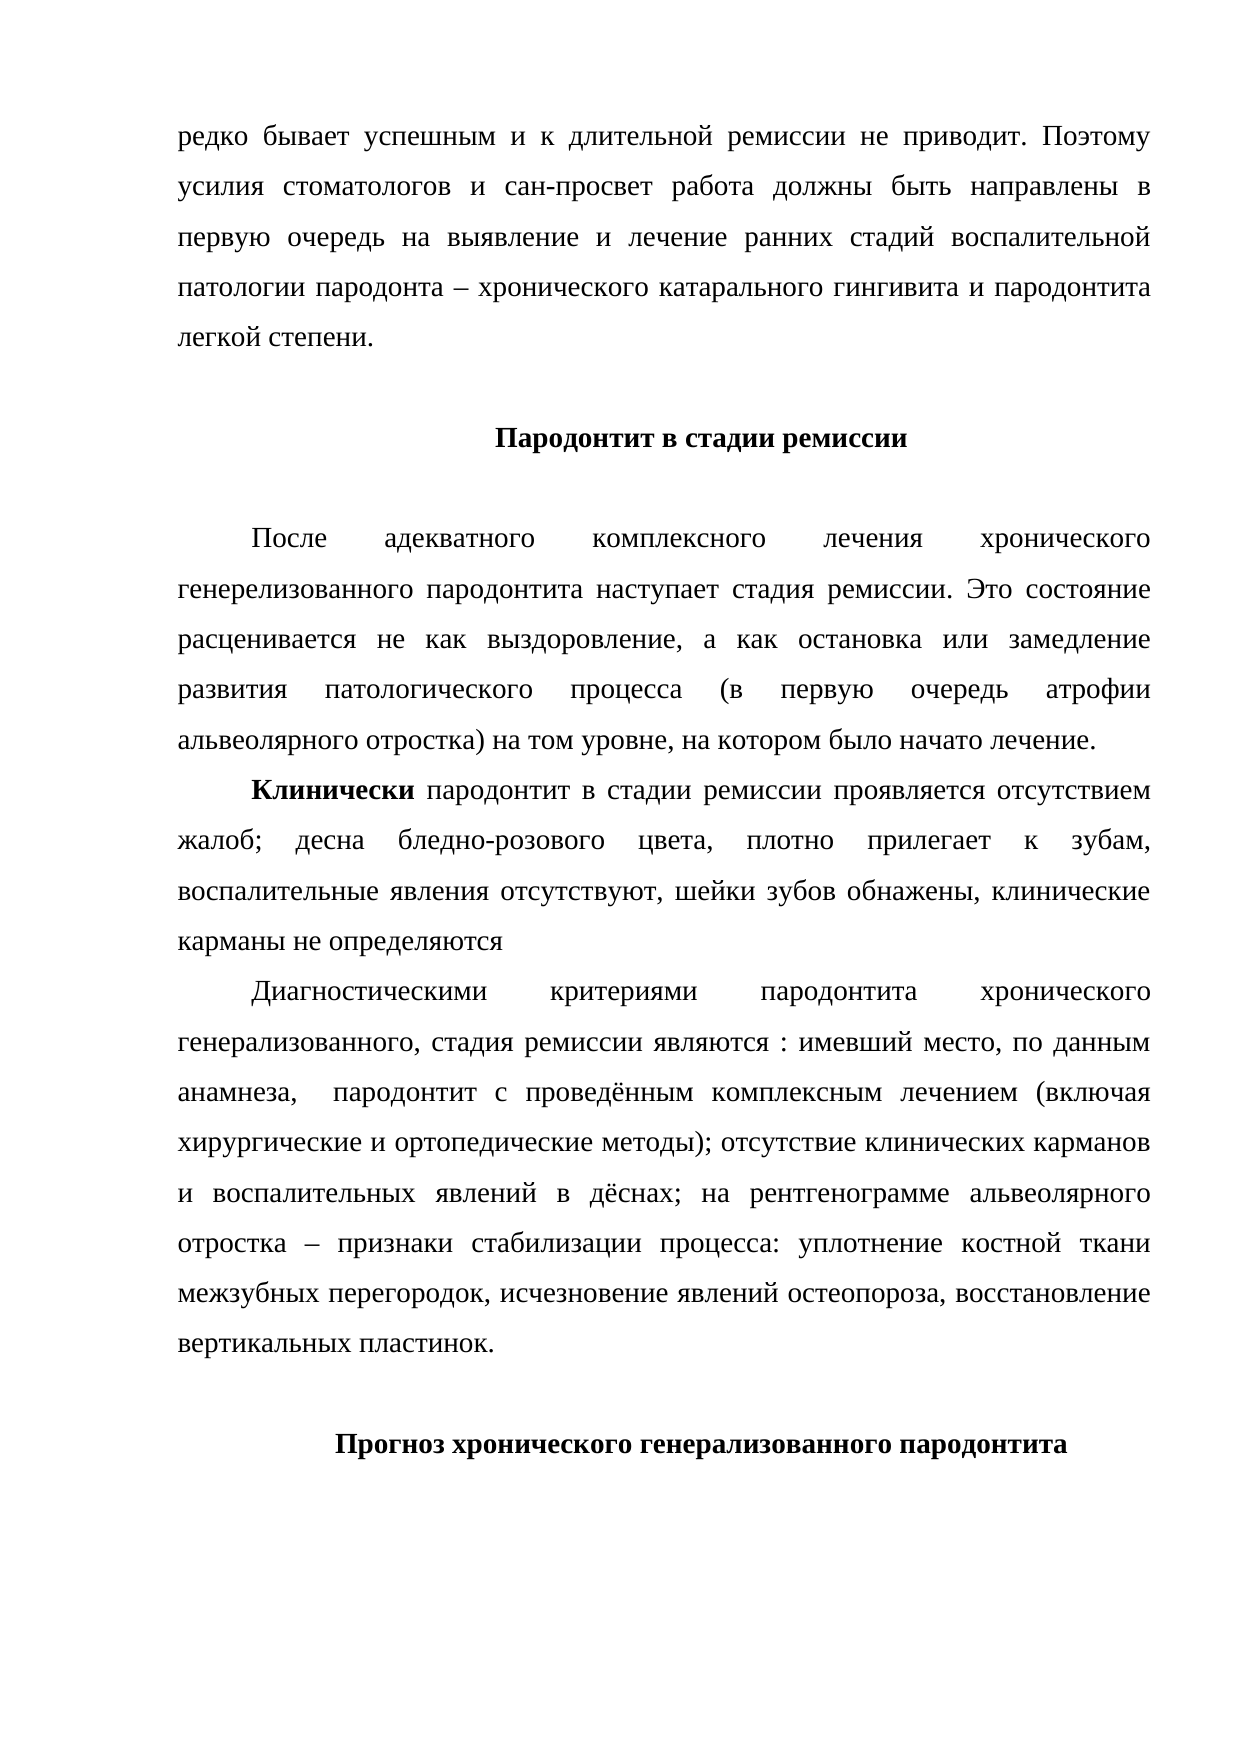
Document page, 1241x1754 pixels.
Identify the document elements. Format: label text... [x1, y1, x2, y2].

text Пародонтит в стадии ремиссии [177, 420, 1152, 453]
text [177, 118, 1152, 353]
text Диагностическими критериями пародонтита хронического генерализованного, стадия ремиссии являются : имевший место, по данным анамнеза, пародонтит с проведённым комплексным лечением (включая хирургические и ортопедические методы); отсутствие клинических карманов и воспалительных явлений в дёснах; на рентгенограмме альвеолярного отростка – признаки стабилизации процесса: уплотнение костной ткани межзубных перегородок, исчезновение явлений остеопороза, восстановление вертикальных пластинок. [177, 973, 1152, 1359]
text После адекватного комплексного лечения хронического генерелизованного пародонтита наступает стадия ремиссии. Это состояние расценивается не как выздоровление, а как остановка или замедление развития патологического процесса (в первую очередь атрофии альвеолярного отростка) на том уровне, на котором было начато лечение. [177, 521, 1152, 755]
text Прогноз хронического генерализованного пародонтита [177, 1426, 1152, 1460]
text Клинически пародонтит в стадии ремиссии проявляется отсутствием жалоб; десна бледно-розового цвета, плотно прилегает к зубам, воспалительные явления отсутствуют, шейки зубов обнажены, клинические карманы не определяются [177, 772, 1152, 957]
